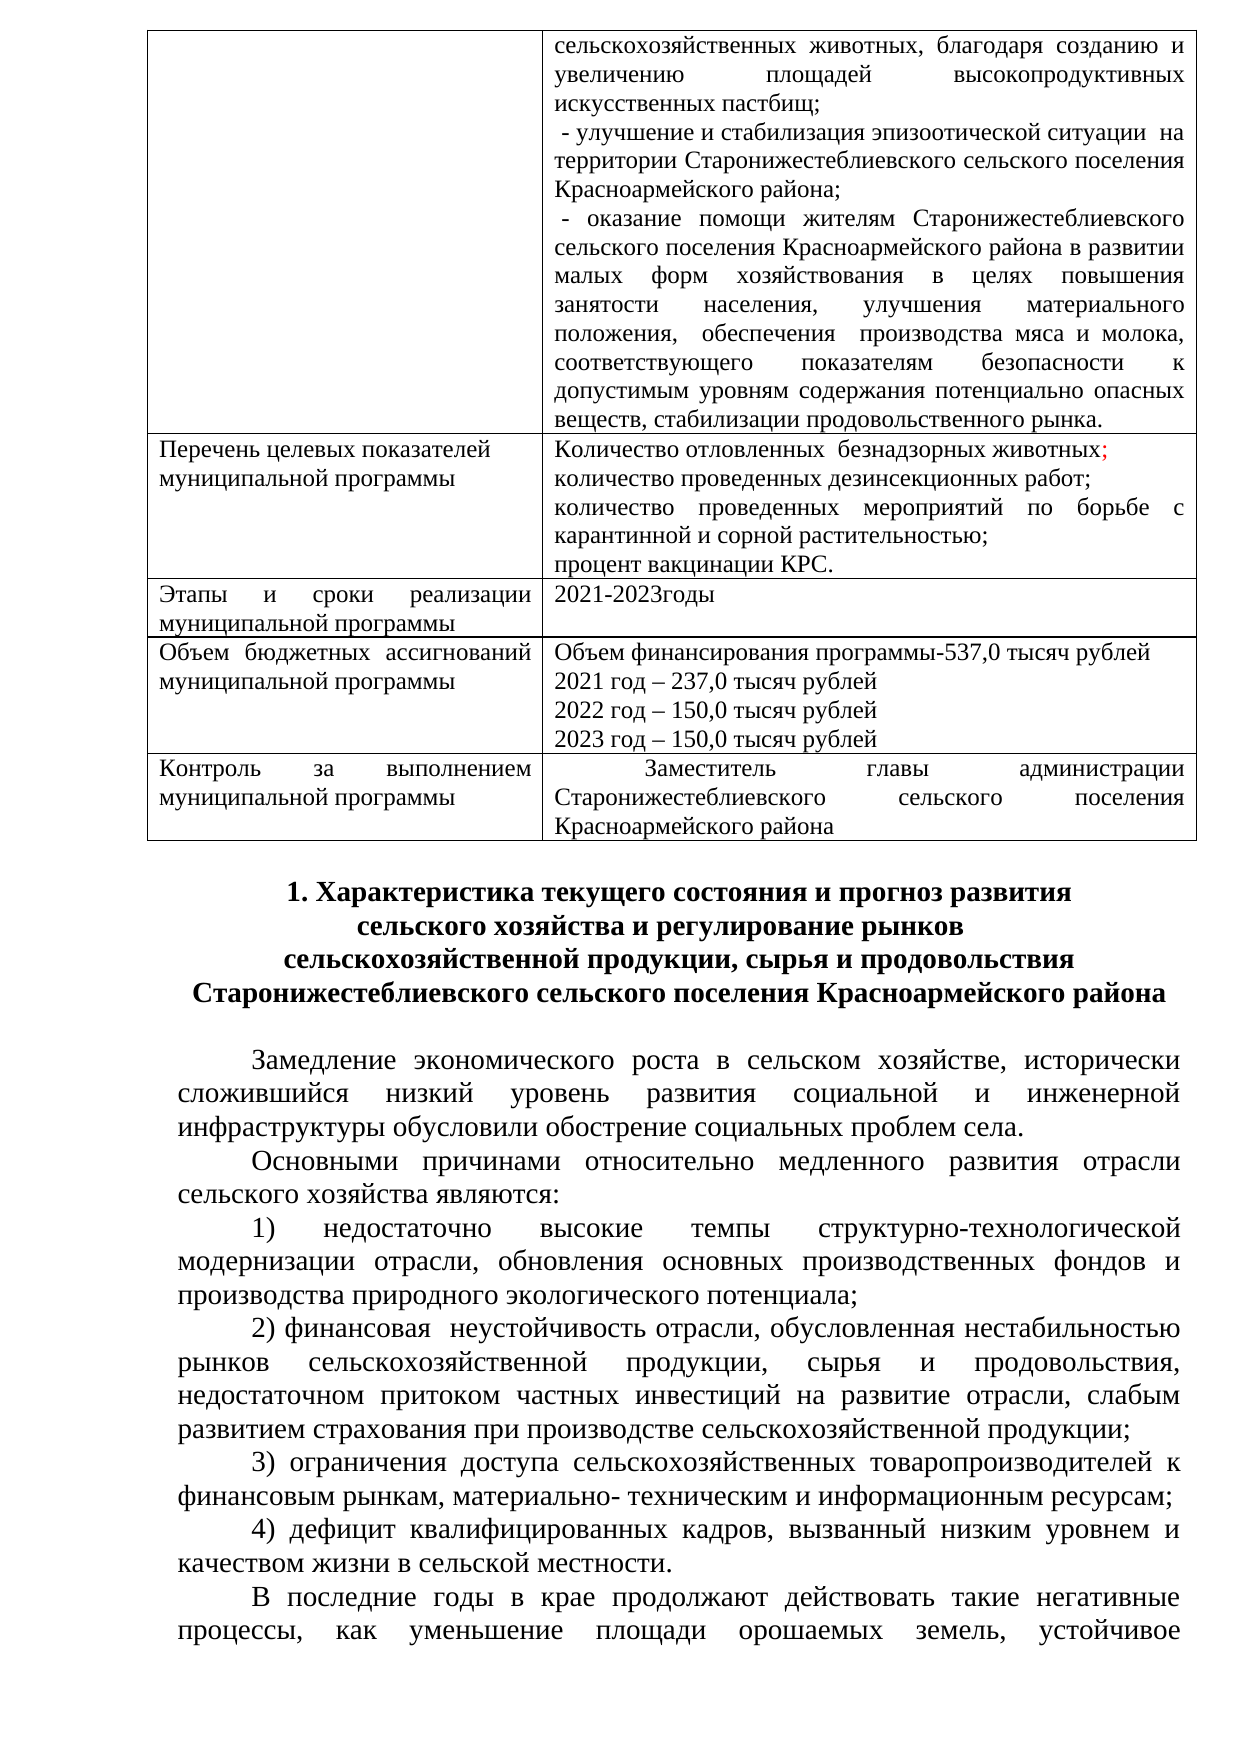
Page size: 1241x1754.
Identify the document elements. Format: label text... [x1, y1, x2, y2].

table_cell Количество отловленных безнадзорных животных; количество проведенных дезинсекционных работ; количество проведенных мероприятий по борьбе с карантинной и сорной растительностью; процент вакцинации КРС. [543, 434, 1196, 578]
list сельскохозяйственной продукции, сырья и продовольствия [177, 941, 1181, 975]
text 4) дефицит квалифицированных кадров, вызванный низким уровнем и качеством жизни в сельской местности. [177, 1512, 1181, 1579]
table_cell Перечень целевых показателей муниципальной программы [148, 434, 542, 578]
text Замедление экономического роста в сельском хозяйстве, исторически сложившийся низкий уровень развития социальной и инженерной инфраструктуры обусловили обострение социальных проблем села. [177, 1042, 1181, 1143]
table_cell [148, 31, 542, 433]
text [177, 1579, 1181, 1646]
table_cell Заместитель главы администрации Старонижестеблиевского сельского поселения Красноармейского района [543, 754, 1196, 840]
table_cell 2021-2023годы [543, 579, 1196, 636]
list Старонижестеблиевского сельского поселения Красноармейского района [177, 975, 1181, 1008]
table_cell Контроль за выполнением муниципальной программы [148, 754, 542, 840]
text сельского хозяйства и регулирование рынков [140, 908, 1181, 941]
table_cell Объем финансирования программы-537,0 тысяч рублей 2021 год – 237,0 тысяч рублей 2022 год – 150,0 тысяч рублей 2023 год – 150,0 тысяч рублей [543, 638, 1196, 752]
text 1) недостаточно высокие темпы структурно-технологической модернизации отрасли, обновления основных производственных фондов и производства природного экологического потенциала; [177, 1210, 1181, 1310]
text Основными причинами относительно медленного развития отрасли сельского хозяйства являются: [177, 1143, 1181, 1210]
text 2) финансовая неустойчивость отрасли, обусловленная нестабильностью рынков сельскохозяйственной продукции, сырья и продовольствия, недостаточном притоком частных инвестиций на развитие отрасли, слабым развитием страхования при производстве сельскохозяйственной продукции; [177, 1310, 1181, 1444]
list 1. Характеристика текущего состояния и прогноз развития [177, 874, 1181, 908]
table_cell Этапы и сроки реализации муниципальной программы [148, 579, 542, 636]
table_cell Объем бюджетных ассигнований муниципальной программы [148, 638, 542, 752]
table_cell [543, 31, 1196, 433]
text 3) ограничения доступа сельскохозяйственных товаропроизводителей к финансовым рынкам, материально- техническим и информационным ресурсам; [177, 1444, 1181, 1512]
